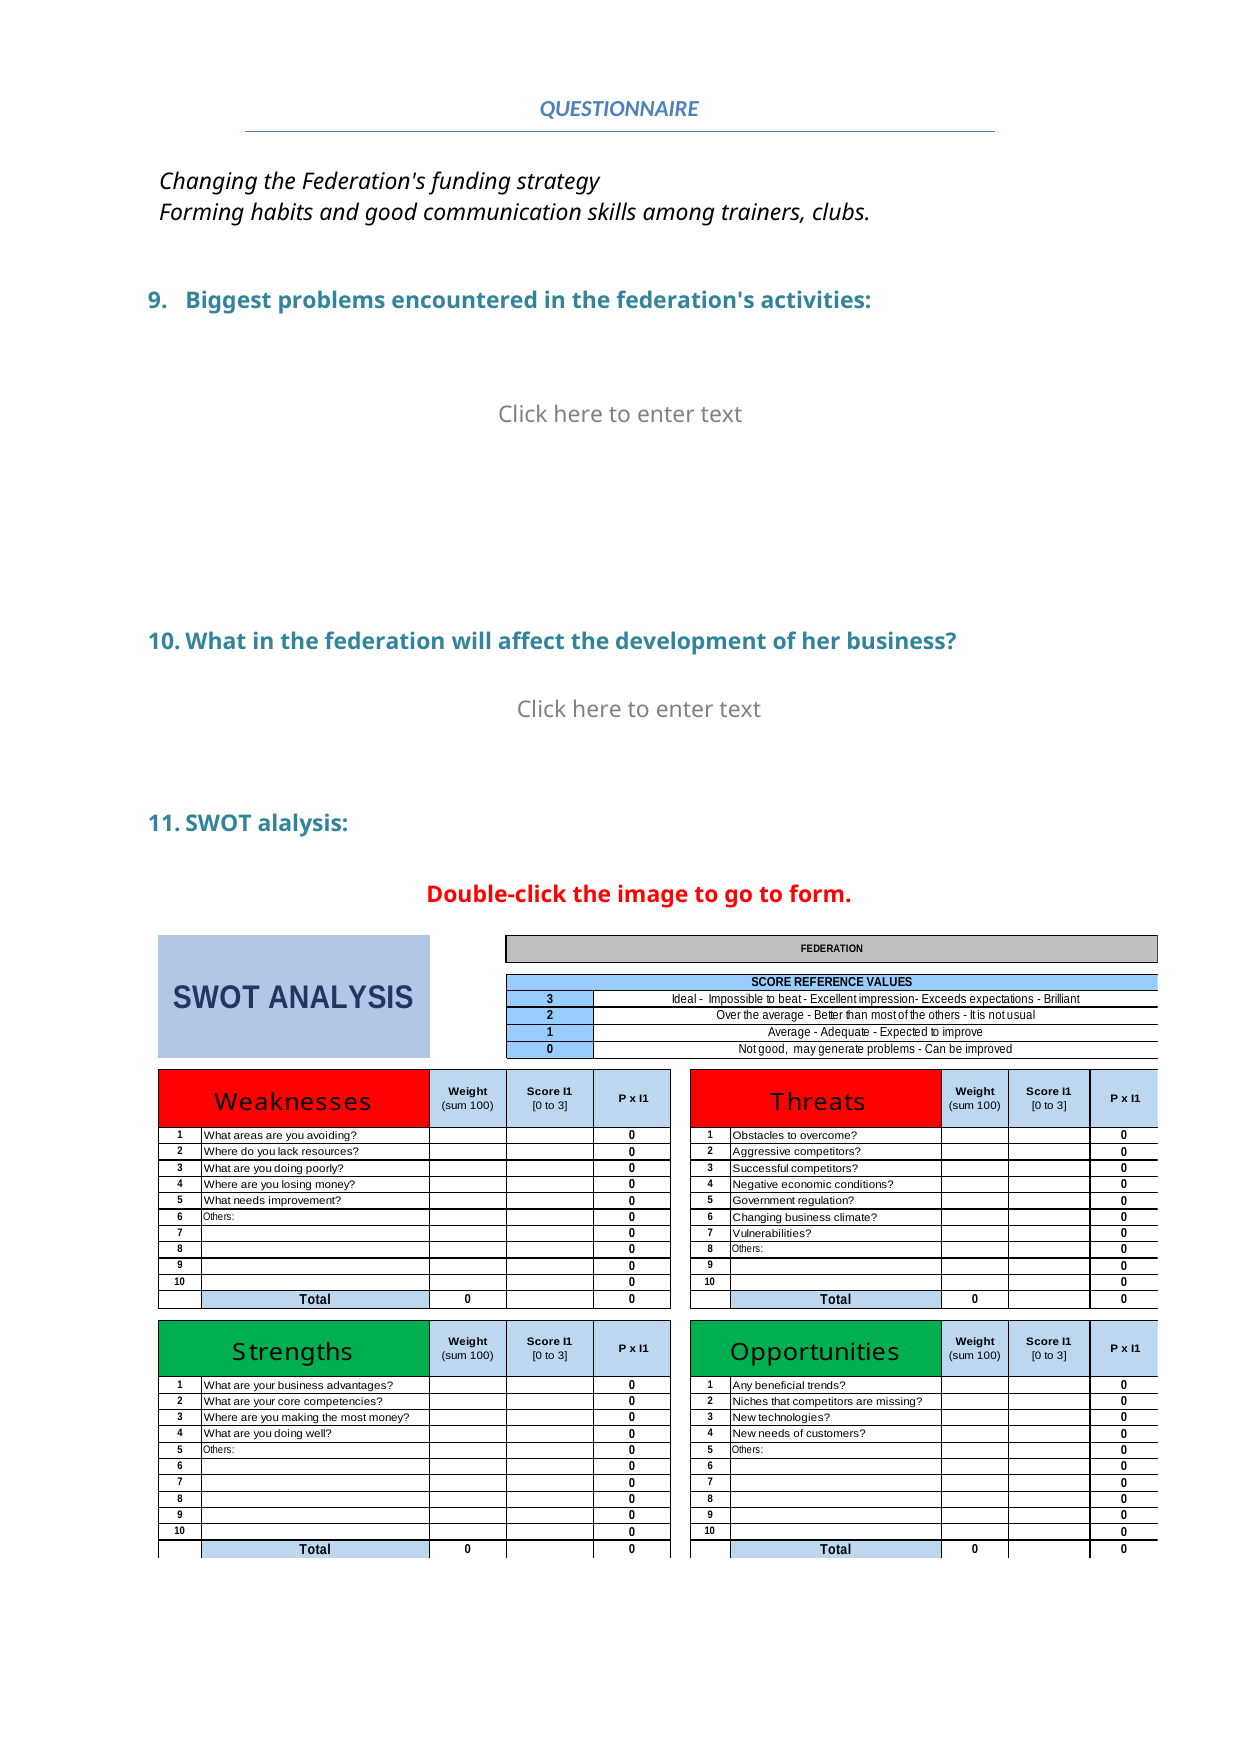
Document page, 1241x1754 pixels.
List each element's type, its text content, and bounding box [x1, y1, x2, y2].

list Double-click the image to go to form. [185, 878, 1093, 910]
list What in the federation will affect the development of her business? [148, 625, 1093, 656]
list SWOT alalysis: [148, 807, 1093, 838]
table_cell Changing the Federation's funding strategy [148, 165, 1093, 196]
table_cell Forming habits and good communication skills among trainers, clubs. [148, 196, 1093, 227]
list Biggest problems encountered in the federation's activities: [148, 284, 1093, 316]
